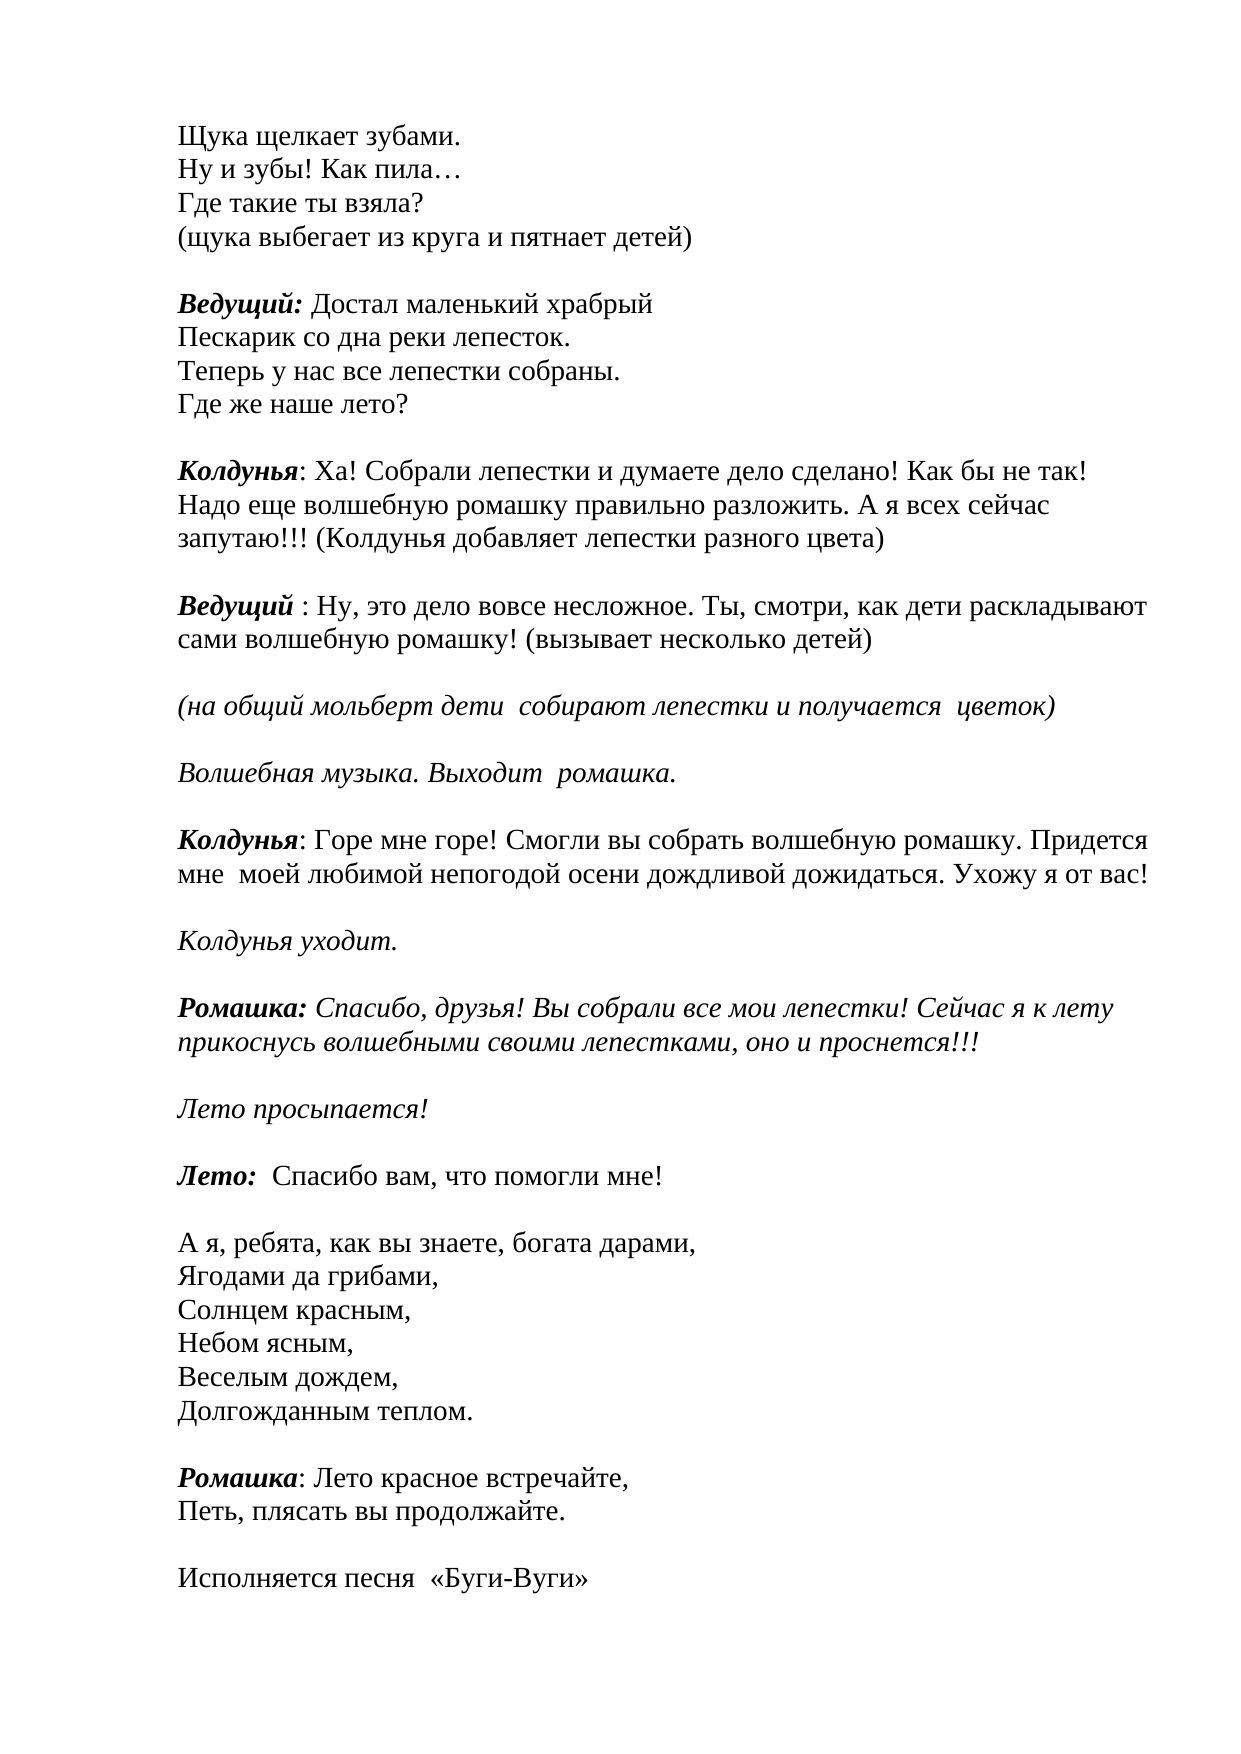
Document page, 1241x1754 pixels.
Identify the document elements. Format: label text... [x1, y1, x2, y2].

text Пескарик со дна реки лепесток. [177, 319, 1152, 353]
text (щука выбегает из круга и пятнает детей) [177, 219, 1152, 252]
text Ведущий: Достал маленький храбрый [177, 286, 1152, 319]
text Лето просыпается! [177, 1091, 1152, 1124]
text Лето: Спасибо вам, что помогли мне! [177, 1158, 1152, 1191]
text Ну и зубы! Как пила… [177, 152, 1152, 185]
text Небом ясным, [177, 1326, 1152, 1359]
text Теперь у нас все лепестки собраны. [177, 353, 1152, 386]
text Долгожданным теплом. [177, 1393, 1152, 1426]
text Ягодами да грибами, [177, 1258, 1152, 1292]
text Щука щелкает зубами. [177, 118, 1152, 152]
text Солнцем красным, [177, 1292, 1152, 1326]
text Ромашка: Спасибо, друзья! Вы собрали все мои лепестки! Сейчас я к лету прикоснусь волшебными своими лепестками, оно и проснется!!! [177, 990, 1152, 1057]
text Где же наше лето? [177, 386, 1152, 420]
text Ведущий : Ну, это дело вовсе несложное. Ты, смотри, как дети раскладывают сами волшебную ромашку! (вызывает несколько детей) [177, 588, 1152, 655]
text Волшебная музыка. Выходит ромашка. [177, 755, 1152, 789]
text (на общий мольберт дети собирают лепестки и получается цветок) [177, 688, 1152, 722]
text Петь, плясать вы продолжайте. [177, 1493, 1152, 1527]
text Веселым дождем, [177, 1359, 1152, 1393]
text А я, ребята, как вы знаете, богата дарами, [177, 1225, 1152, 1258]
text Колдунья уходит. [177, 923, 1152, 957]
text Колдунья: Горе мне горе! Смогли вы собрать волшебную ромашку. Придется мне моей любимой непогодой осени дождливой дожидаться. Ухожу я от вас! [177, 822, 1152, 889]
text Исполняется песня «Буги-Вуги» [177, 1560, 1152, 1594]
text Ромашка: Лето красное встречайте, [177, 1460, 1152, 1493]
text Колдунья: Ха! Собрали лепестки и думаете дело сделано! Как бы не так! Надо еще волшебную ромашку правильно разложить. А я всех сейчас запутаю!!! (Колдунья добавляет лепестки разного цвета) [177, 453, 1152, 554]
text Где такие ты взяла? [177, 185, 1152, 219]
